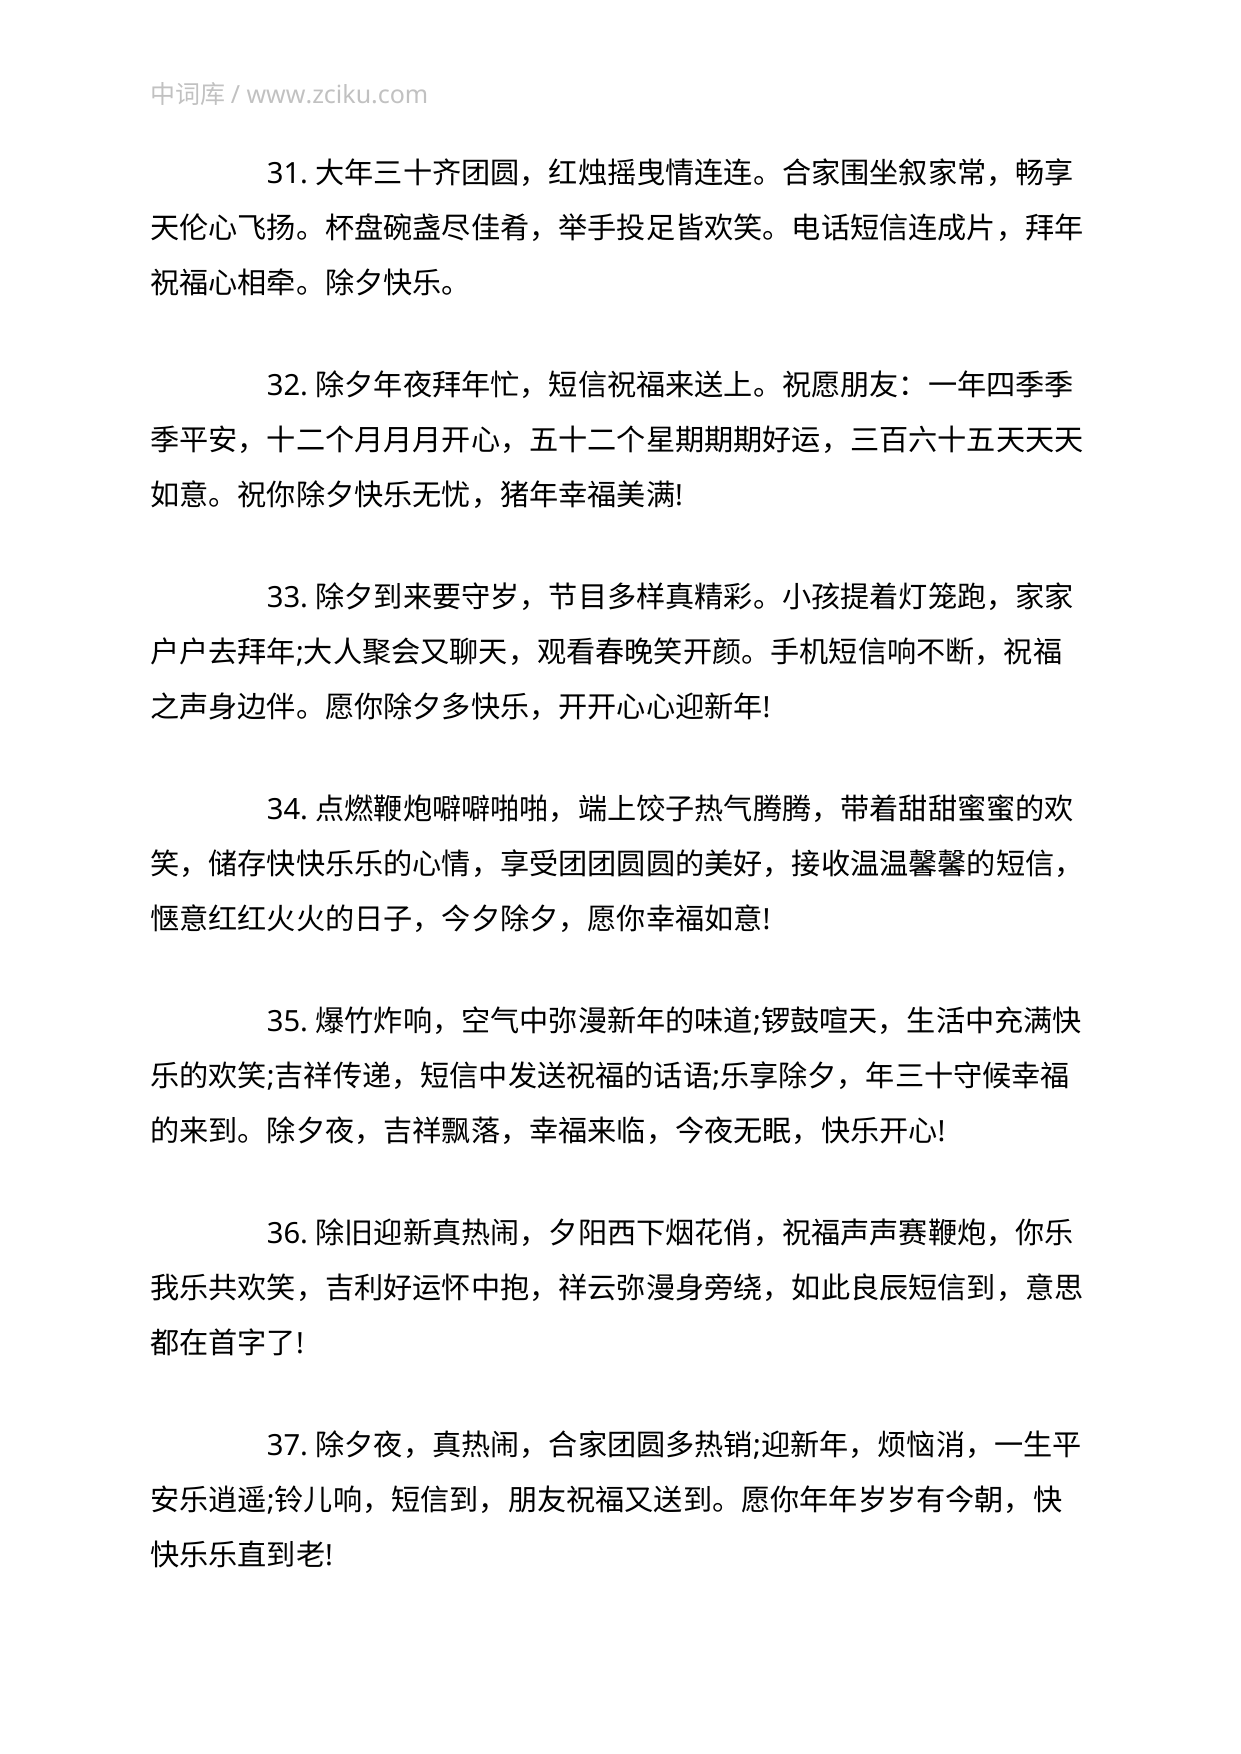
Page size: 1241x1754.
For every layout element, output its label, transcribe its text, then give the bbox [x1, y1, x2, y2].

text 34. 点燃鞭炮噼噼啪啪，端上饺子热气腾腾，带着甜甜蜜蜜的欢笑，储存快快乐乐的心情，享受团团圆圆的美好，接收温温馨馨的短信，惬意红红火火的日子，今夕除夕，愿你幸福如意! [150, 786, 1090, 938]
text 37. 除夕夜，真热闹，合家团圆多热销;迎新年，烦恼消，一生平安乐逍遥;铃儿响，短信到，朋友祝福又送到。愿你年年岁岁有今朝，快快乐乐直到老! [150, 1421, 1090, 1574]
text 35. 爆竹炸响，空气中弥漫新年的味道;锣鼓喧天，生活中充满快乐的欢笑;吉祥传递，短信中发送祝福的话语;乐享除夕，年三十守候幸福的来到。除夕夜，吉祥飘落，幸福来临，今夜无眠，快乐开心! [150, 997, 1090, 1150]
text 33. 除夕到来要守岁，节目多样真精彩。小孩提着灯笼跑，家家户户去拜年;大人聚会又聊天，观看春晚笑开颜。手机短信响不断，祝福之声身边伴。愿你除夕多快乐，开开心心迎新年! [150, 573, 1090, 726]
text 32. 除夕年夜拜年忙，短信祝福来送上。祝愿朋友：一年四季季季平安，十二个月月月开心，五十二个星期期期好运，三百六十五天天天如意。祝你除夕快乐无忧，猪年幸福美满! [150, 362, 1090, 514]
text 36. 除旧迎新真热闹，夕阳西下烟花俏，祝福声声赛鞭炮，你乐我乐共欢笑，吉利好运怀中抱，祥云弥漫身旁绕，如此良辰短信到，意思都在首字了! [150, 1209, 1090, 1362]
text 31. 大年三十齐团圆，红烛摇曳情连连。合家围坐叙家常，畅享天伦心飞扬。杯盘碗盏尽佳肴，举手投足皆欢笑。电话短信连成片，拜年祝福心相牵。除夕快乐。 [150, 150, 1090, 302]
